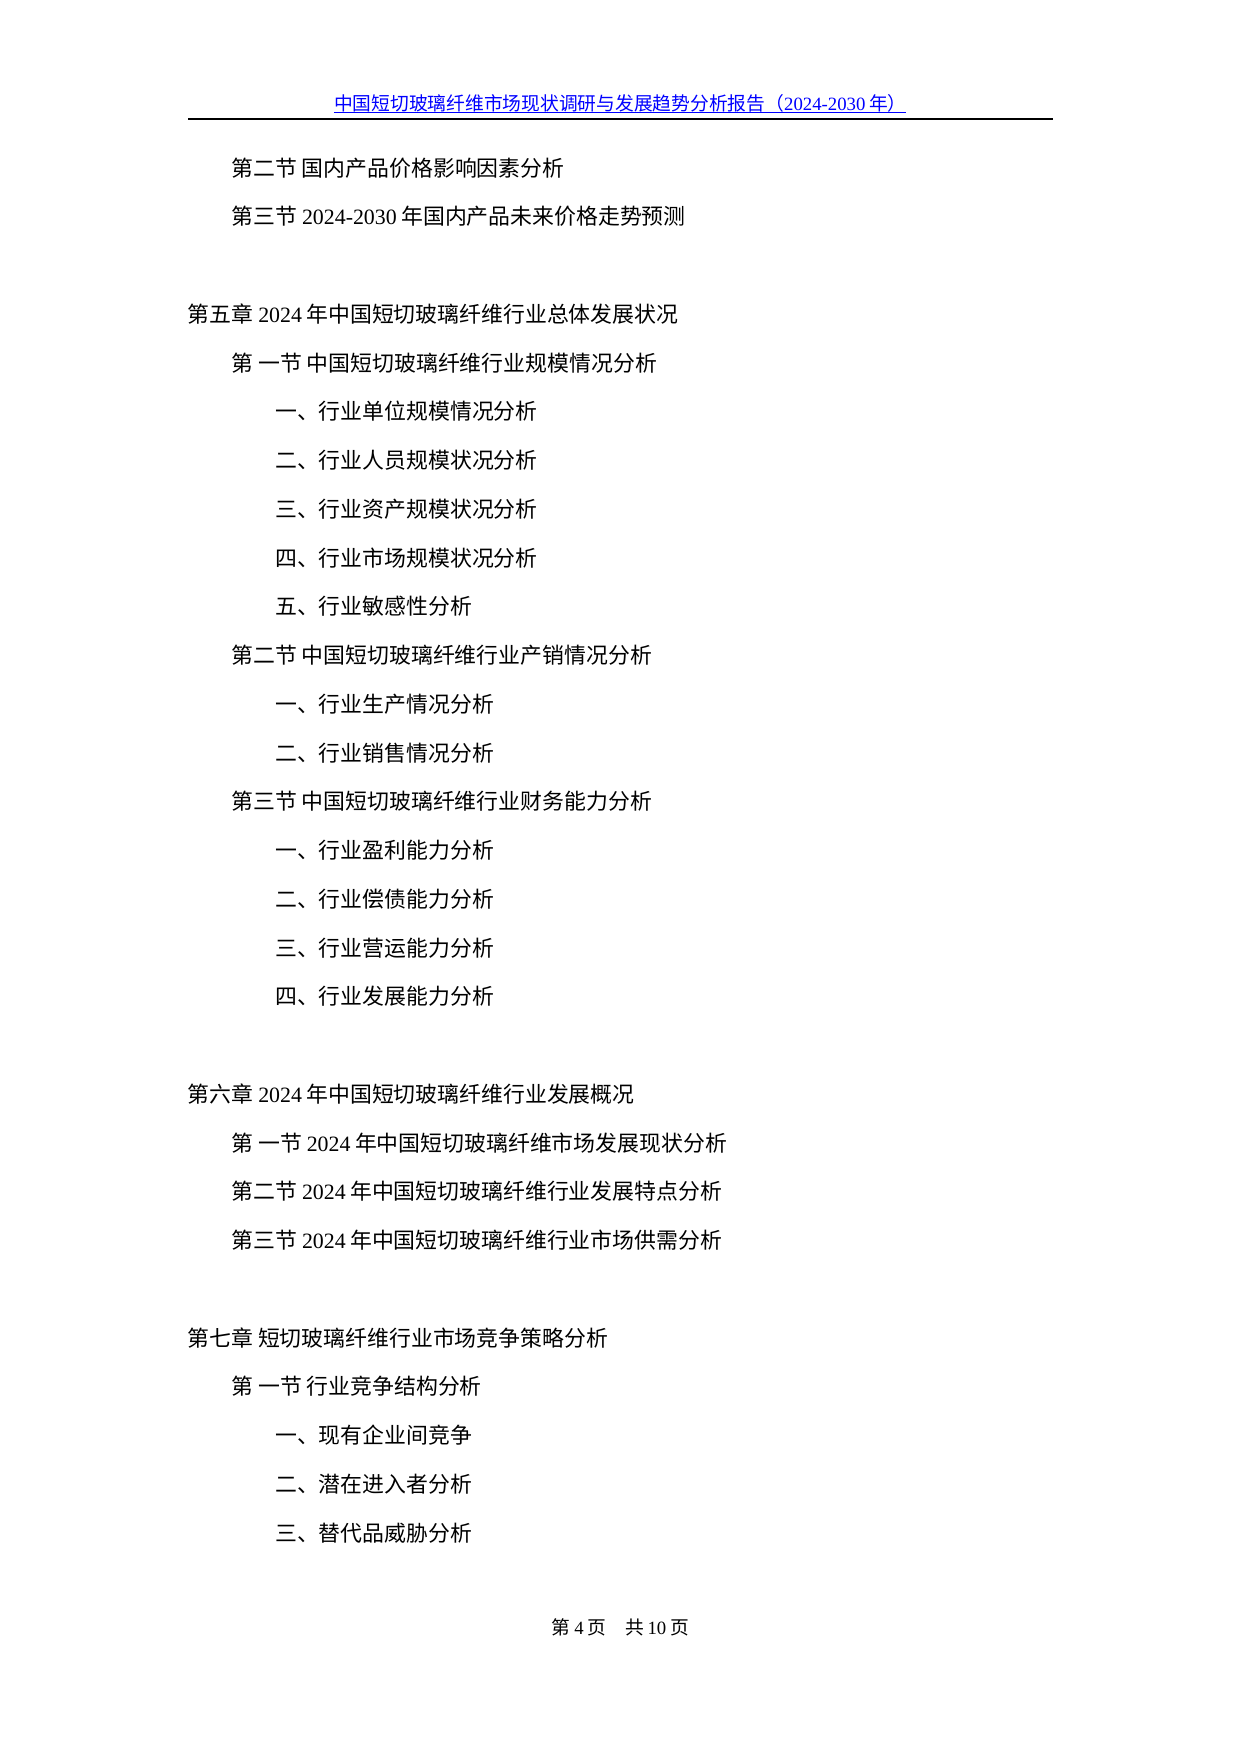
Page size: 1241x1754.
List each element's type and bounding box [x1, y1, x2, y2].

text [187, 150, 1053, 1548]
